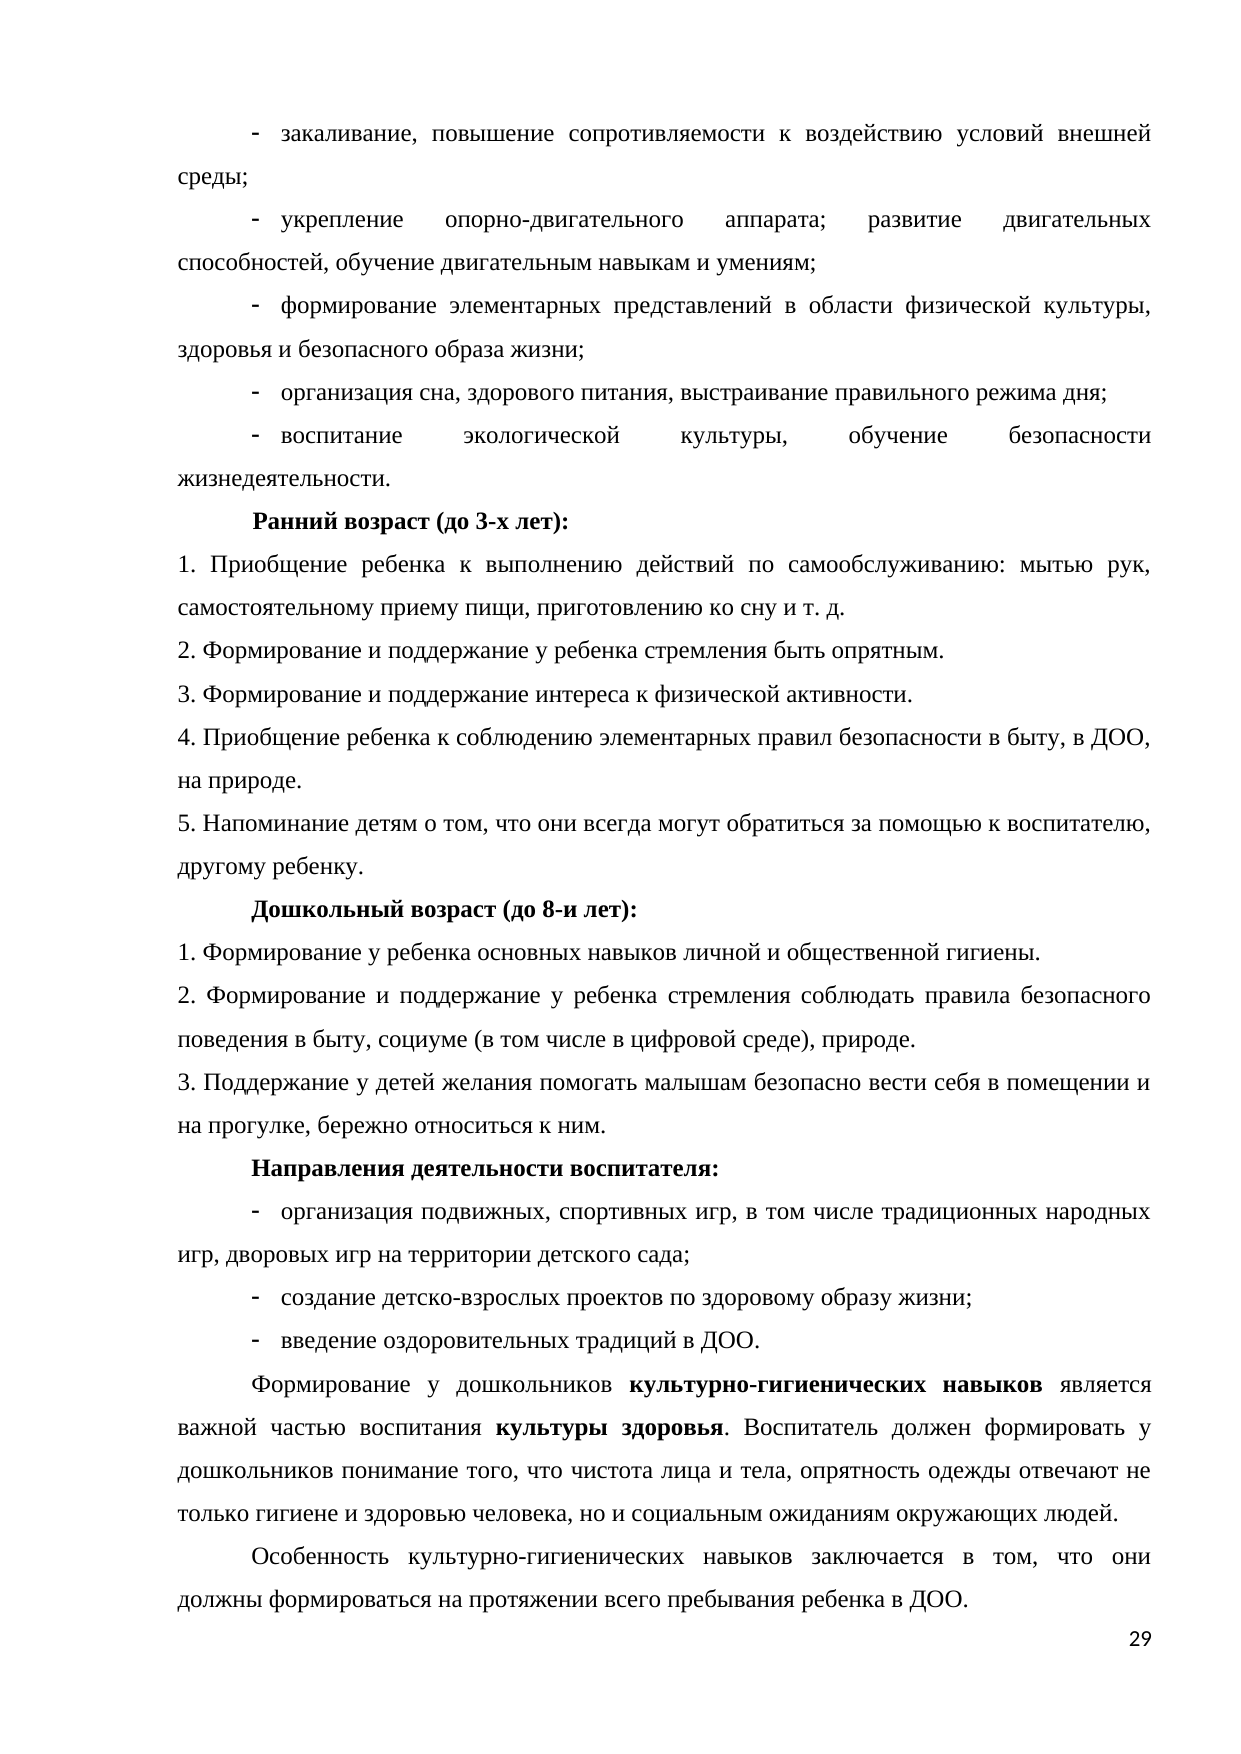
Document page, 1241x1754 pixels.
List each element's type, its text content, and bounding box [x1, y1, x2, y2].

text 1. Приобщение ребенка к выполнению действий по самообслуживанию: мытью рук, самостоятельному приему пищи, приготовлению ко сну и т. д. [177, 549, 1152, 621]
text 3. Формирование и поддержание интереса к физической активности. [177, 679, 1152, 707]
text 2. Формирование и поддержание у ребенка стремления быть опрятным. [177, 636, 1152, 664]
list создание детско-взрослых проектов по здоровому образу жизни; [177, 1282, 1152, 1311]
text Направления деятельности воспитателя: [177, 1153, 1152, 1182]
text 5. Напоминание детям о том, что они всегда могут обратиться за помощью к воспитателю, другому ребенку. [177, 808, 1152, 880]
list формирование элементарных представлений в области физической культуры, здоровья и безопасного образа жизни; [177, 291, 1152, 362]
text 3. Поддержание у детей желания помогать малышам безопасно вести себя в помещении и на прогулке, бережно относиться к ним. [177, 1067, 1152, 1139]
list укрепление опорно-двигательного аппарата; развитие двигательных способностей, обучение двигательным навыкам и умениям; [177, 204, 1152, 276]
list воспитание экологической культуры, обучение безопасности жизнедеятельности. [177, 420, 1152, 492]
list организация сна, здорового питания, выстраивание правильного режима дня; [177, 377, 1152, 406]
text Формирование у дошкольников культурно-гигиенических навыков является важной частью воспитания культуры здоровья. Воспитатель должен формировать у дошкольников понимание того, что чистота лица и тела, опрятность одежды отвечают не только гигиене и здоровью человека, но и социальным ожиданиям окружающих людей. [177, 1369, 1152, 1527]
list введение оздоровительных традиций в ДОО. [177, 1326, 1152, 1354]
text Дошкольный возраст (до 8-и лет): [177, 894, 1152, 923]
text 4. Приобщение ребенка к соблюдению элементарных правил безопасности в быту, в ДОО, на природе. [177, 722, 1152, 794]
text 2. Формирование и поддержание у ребенка стремления соблюдать правила безопасного поведения в быту, социуме (в том числе в цифровой среде), природе. [177, 981, 1152, 1052]
text 1. Формирование у ребенка основных навыков личной и общественной гигиены. [177, 937, 1152, 966]
list закаливание, повышение сопротивляемости к воздействию условий внешней среды; [177, 118, 1152, 190]
list организация подвижных, спортивных игр, в том числе традиционных народных игр, дворовых игр на территории детского сада; [177, 1196, 1152, 1268]
text Особенность культурно-гигиенических навыков заключается в том, что они должны формироваться на протяжении всего пребывания ребенка в ДОО. [177, 1541, 1152, 1613]
list Ранний возраст (до 3-х лет): [252, 506, 1152, 535]
